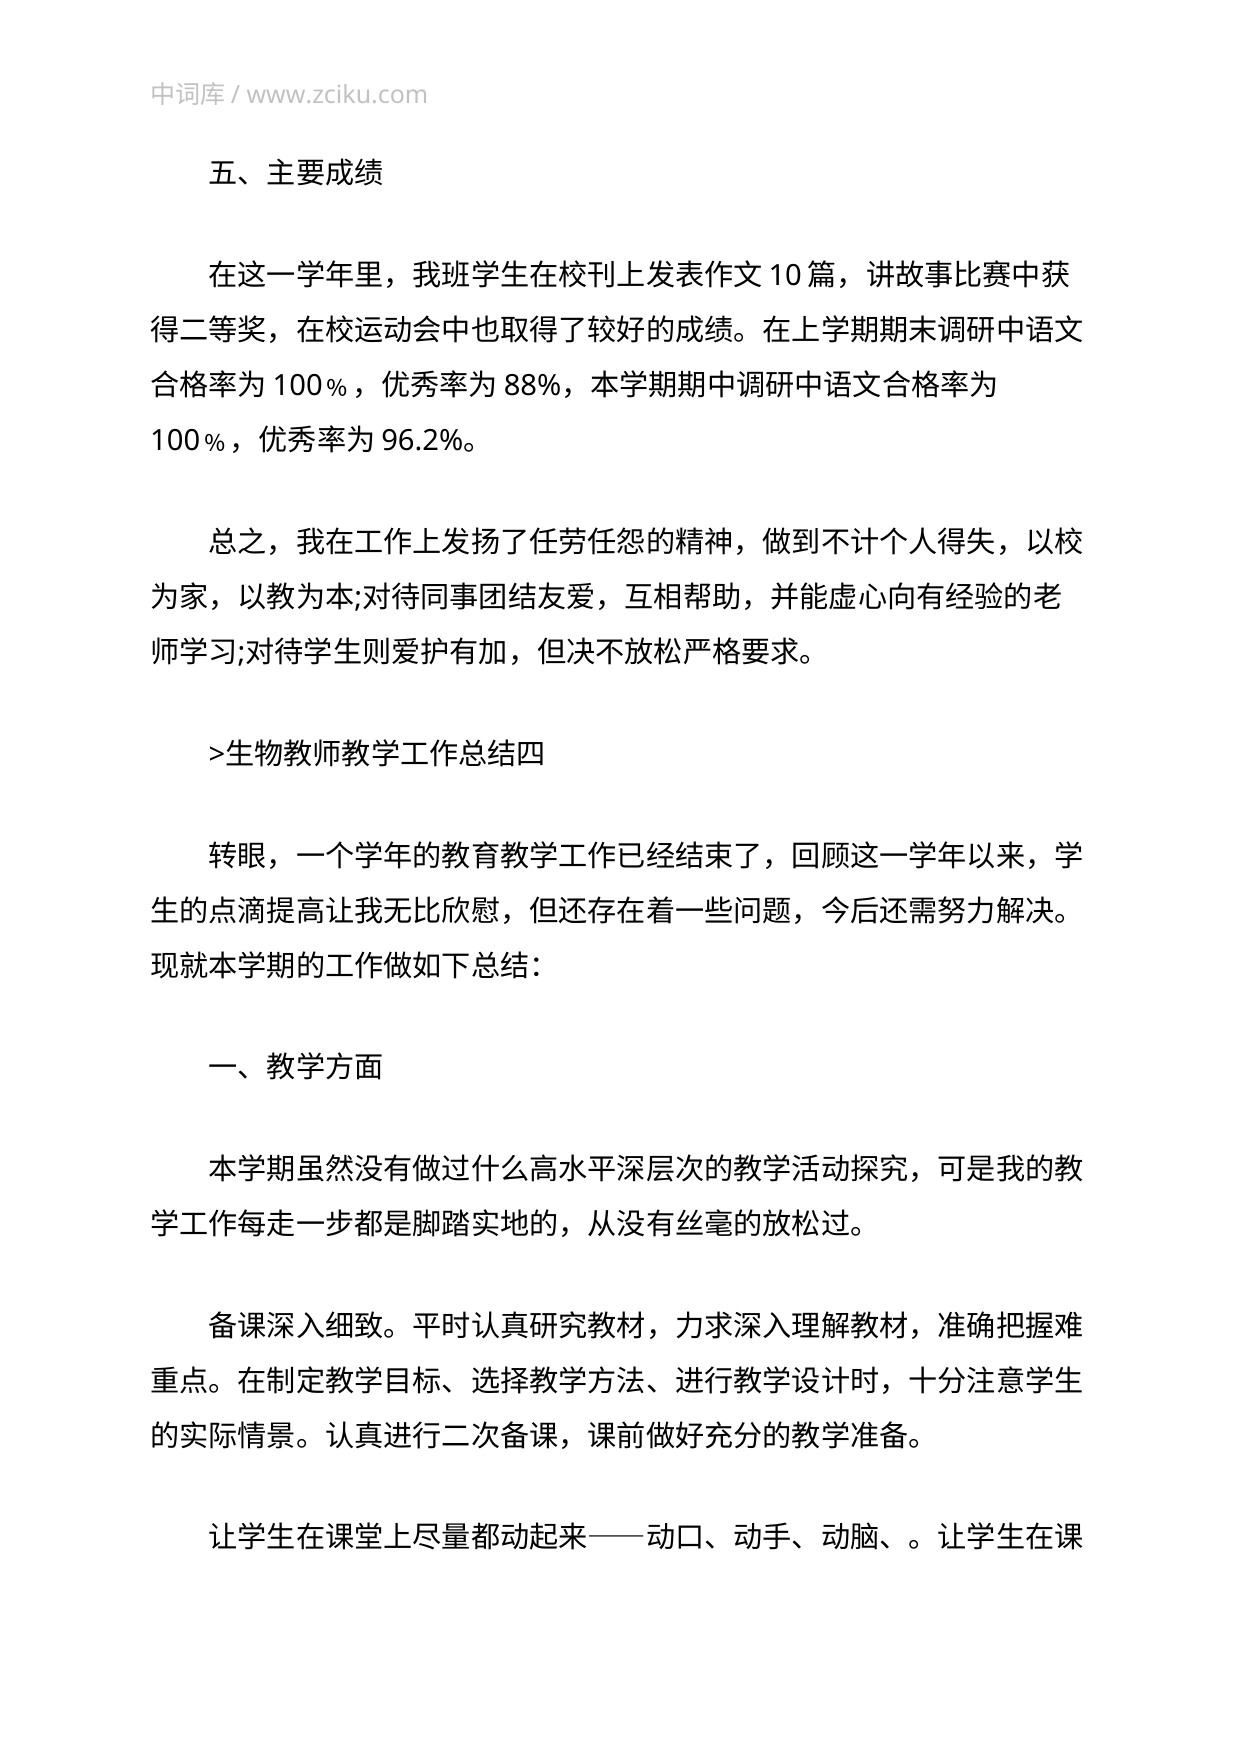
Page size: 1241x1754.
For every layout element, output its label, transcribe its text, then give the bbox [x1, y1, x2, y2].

text 在这一学年里，我班学生在校刊上发表作文10篇，讲故事比赛中获得二等奖，在校运动会中也取得了较好的成绩。在上学期期末调研中语文合格率为100﹪，优秀率为88%，本学期期中调研中语文合格率为100﹪，优秀率为96.2%。 [150, 252, 1090, 459]
text 五、主要成绩 [150, 150, 1090, 192]
text >生物教师教学工作总结四 [150, 731, 1090, 773]
text 一、教学方面 [150, 1044, 1090, 1086]
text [150, 1514, 1090, 1556]
text 备课深入细致。平时认真研究教材，力求深入理解教材，准确把握难重点。在制定教学目标、选择教学方法、进行教学设计时，十分注意学生的实际情景。认真进行二次备课，课前做好充分的教学准备。 [150, 1302, 1090, 1454]
text 本学期虽然没有做过什么高水平深层次的教学活动探究，可是我的教学工作每走一步都是脚踏实地的，从没有丝毫的放松过。 [150, 1146, 1090, 1243]
text 总之，我在工作上发扬了任劳任怨的精神，做到不计个人得失，以校为家，以教为本;对待同事团结友爱，互相帮助，并能虚心向有经验的老师学习;对待学生则爱护有加，但决不放松严格要求。 [150, 519, 1090, 671]
text 转眼，一个学年的教育教学工作已经结束了，回顾这一学年以来，学生的点滴提高让我无比欣慰，但还存在着一些问题，今后还需努力解决。现就本学期的工作做如下总结： [150, 832, 1090, 984]
